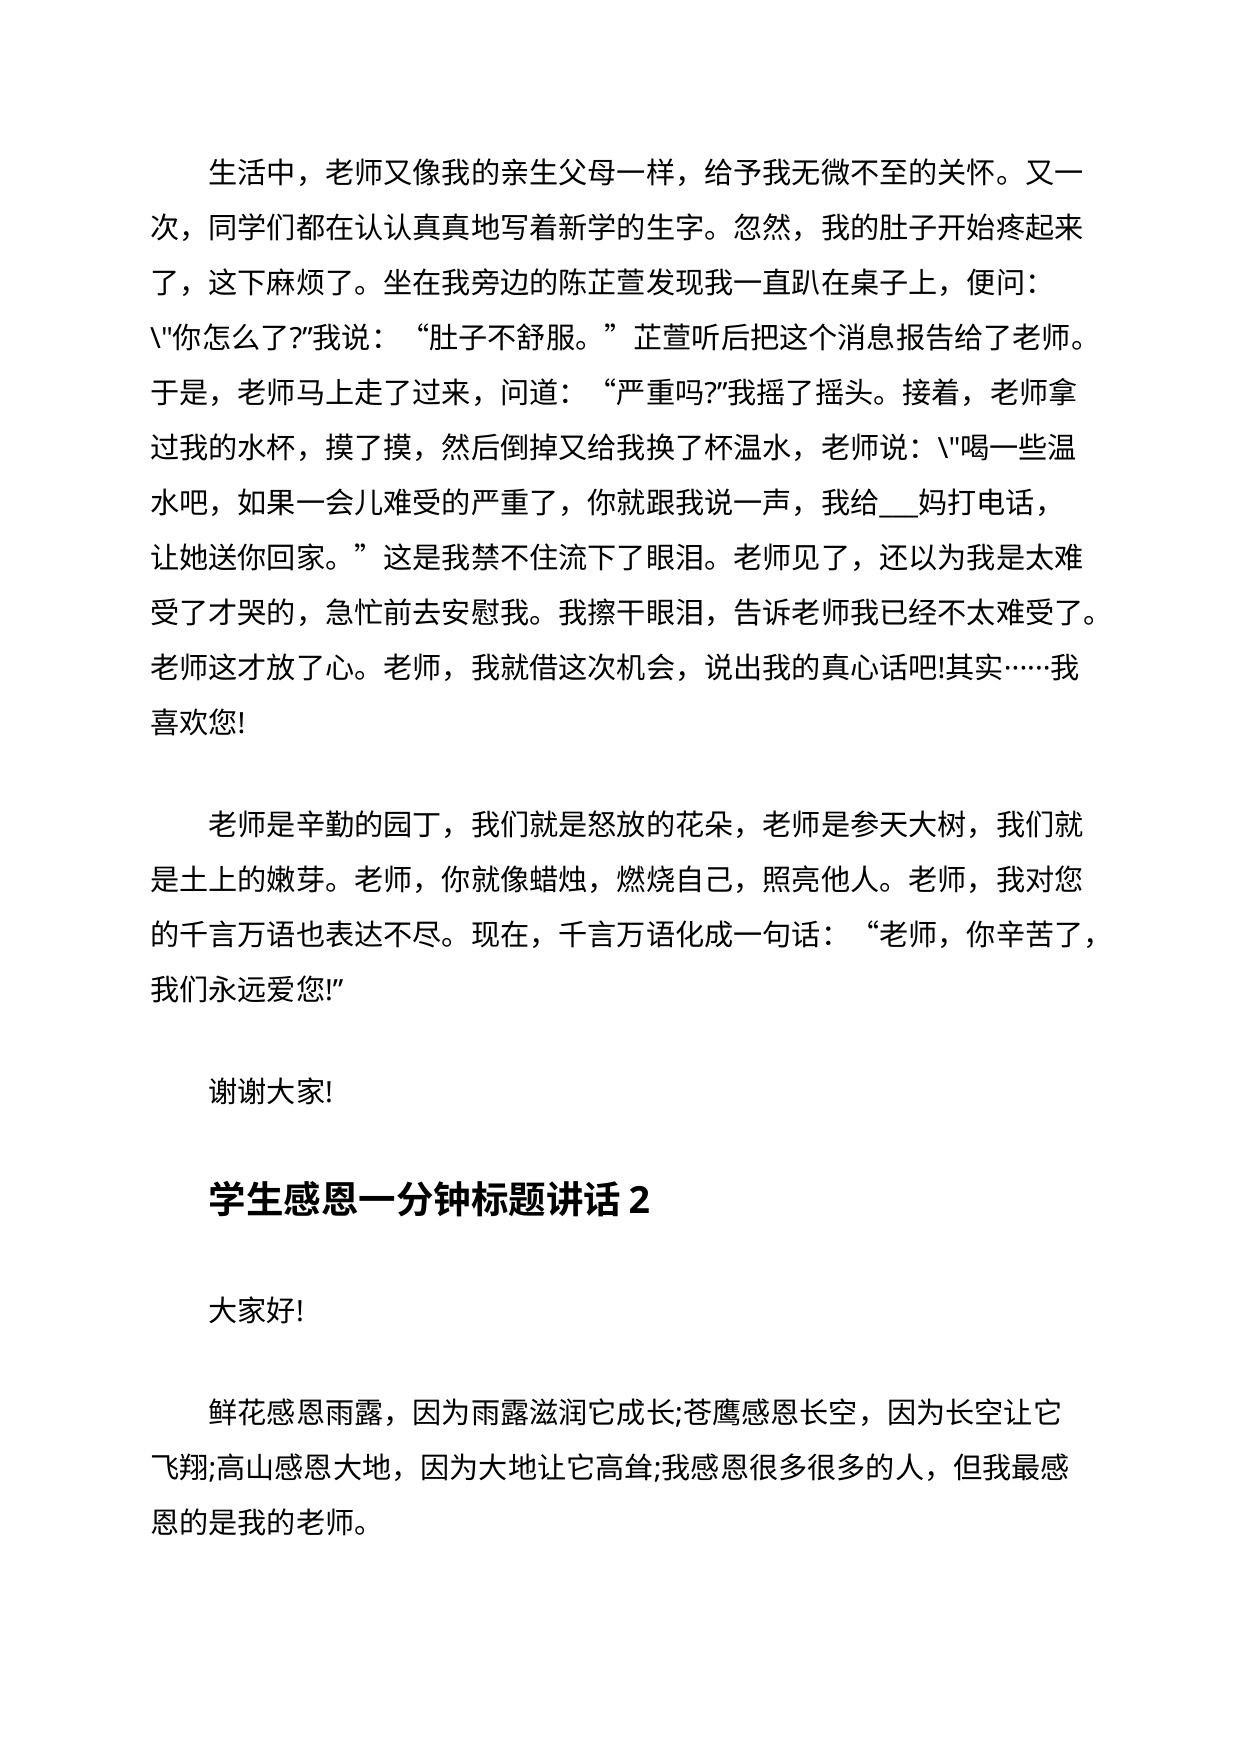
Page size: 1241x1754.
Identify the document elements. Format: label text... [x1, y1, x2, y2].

text 谢谢大家! [150, 1068, 1090, 1111]
text 鲜花感恩雨露，因为雨露滋润它成长;苍鹰感恩长空，因为长空让它飞翔;高山感恩大地，因为大地让它高耸;我感恩很多很多的人，但我最感恩的是我的老师。 [150, 1390, 1090, 1542]
text 大家好! [150, 1288, 1090, 1330]
text 老师是辛勤的园丁，我们就是怒放的花朵，老师是参天大树，我们就是土上的嫩芽。老师，你就像蜡烛，燃烧自己，照亮他人。老师，我对您的千言万语也表达不尽。现在，千言万语化成一句话：“老师，你辛苦了，我们永远爱您!” [150, 801, 1090, 1008]
text 学生感恩一分钟标题讲话2 [150, 1170, 1090, 1224]
text 生活中，老师又像我的亲生父母一样，给予我无微不至的关怀。又一次，同学们都在认认真真地写着新学的生字。忽然，我的肚子开始疼起来了，这下麻烦了。坐在我旁边的陈芷萱发现我一直趴在桌子上，便问：\"你怎么了?”我说：“肚子不舒服。”芷萱听后把这个消息报告给了老师。于是，老师马上走了过来，问道：“严重吗?”我摇了摇头。接着，老师拿过我的水杯，摸了摸，然后倒掉又给我换了杯温水，老师说：\"喝一些温水吧，如果一会儿难受的严重了，你就跟我说一声，我给___妈打电话，让她送你回家。”这是我禁不住流下了眼泪。老师见了，还以为我是太难受了才哭的，急忙前去安慰我。我擦干眼泪，告诉老师我已经不太难受了。老师这才放了心。老师，我就借这次机会，说出我的真心话吧!其实······我喜欢您! [150, 150, 1090, 742]
